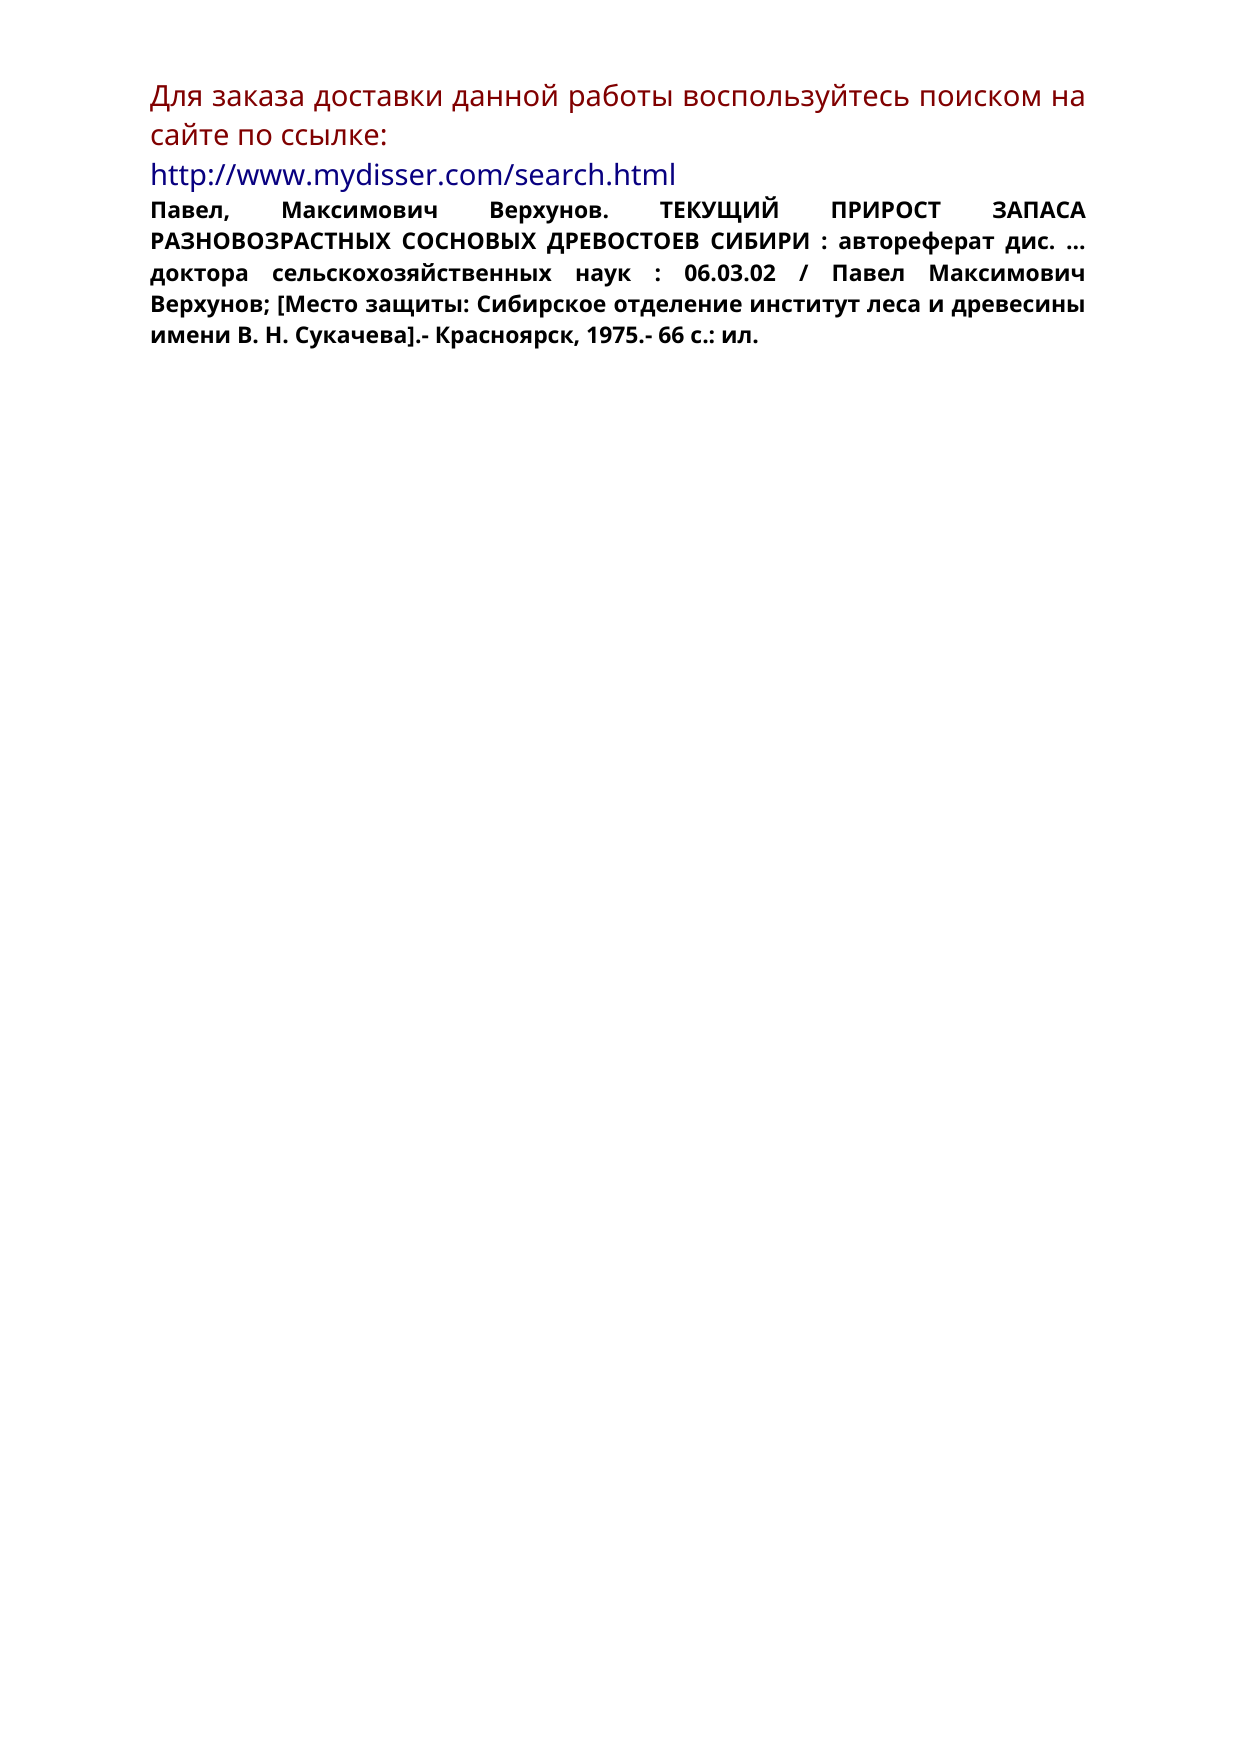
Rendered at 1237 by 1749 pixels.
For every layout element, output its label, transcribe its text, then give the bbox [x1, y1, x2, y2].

text Павел, Максимович Верхунов. ТЕКУЩИЙ ПРИРОСТ ЗАПАСА РАЗНОВОЗРАСТНЫХ СОСНОВЫХ ДРЕВОСТОЕВ СИБИРИ : автореферат дис. ... доктора сельскохозяйственных наук : 06.03.02 / Павел Максимович Верхунов; [Место защиты: Сибирское отделение институт леса и древесины имени В. Н. Сукачева].- Красноярск, 1975.- 66 с.: ил. [150, 194, 1086, 350]
